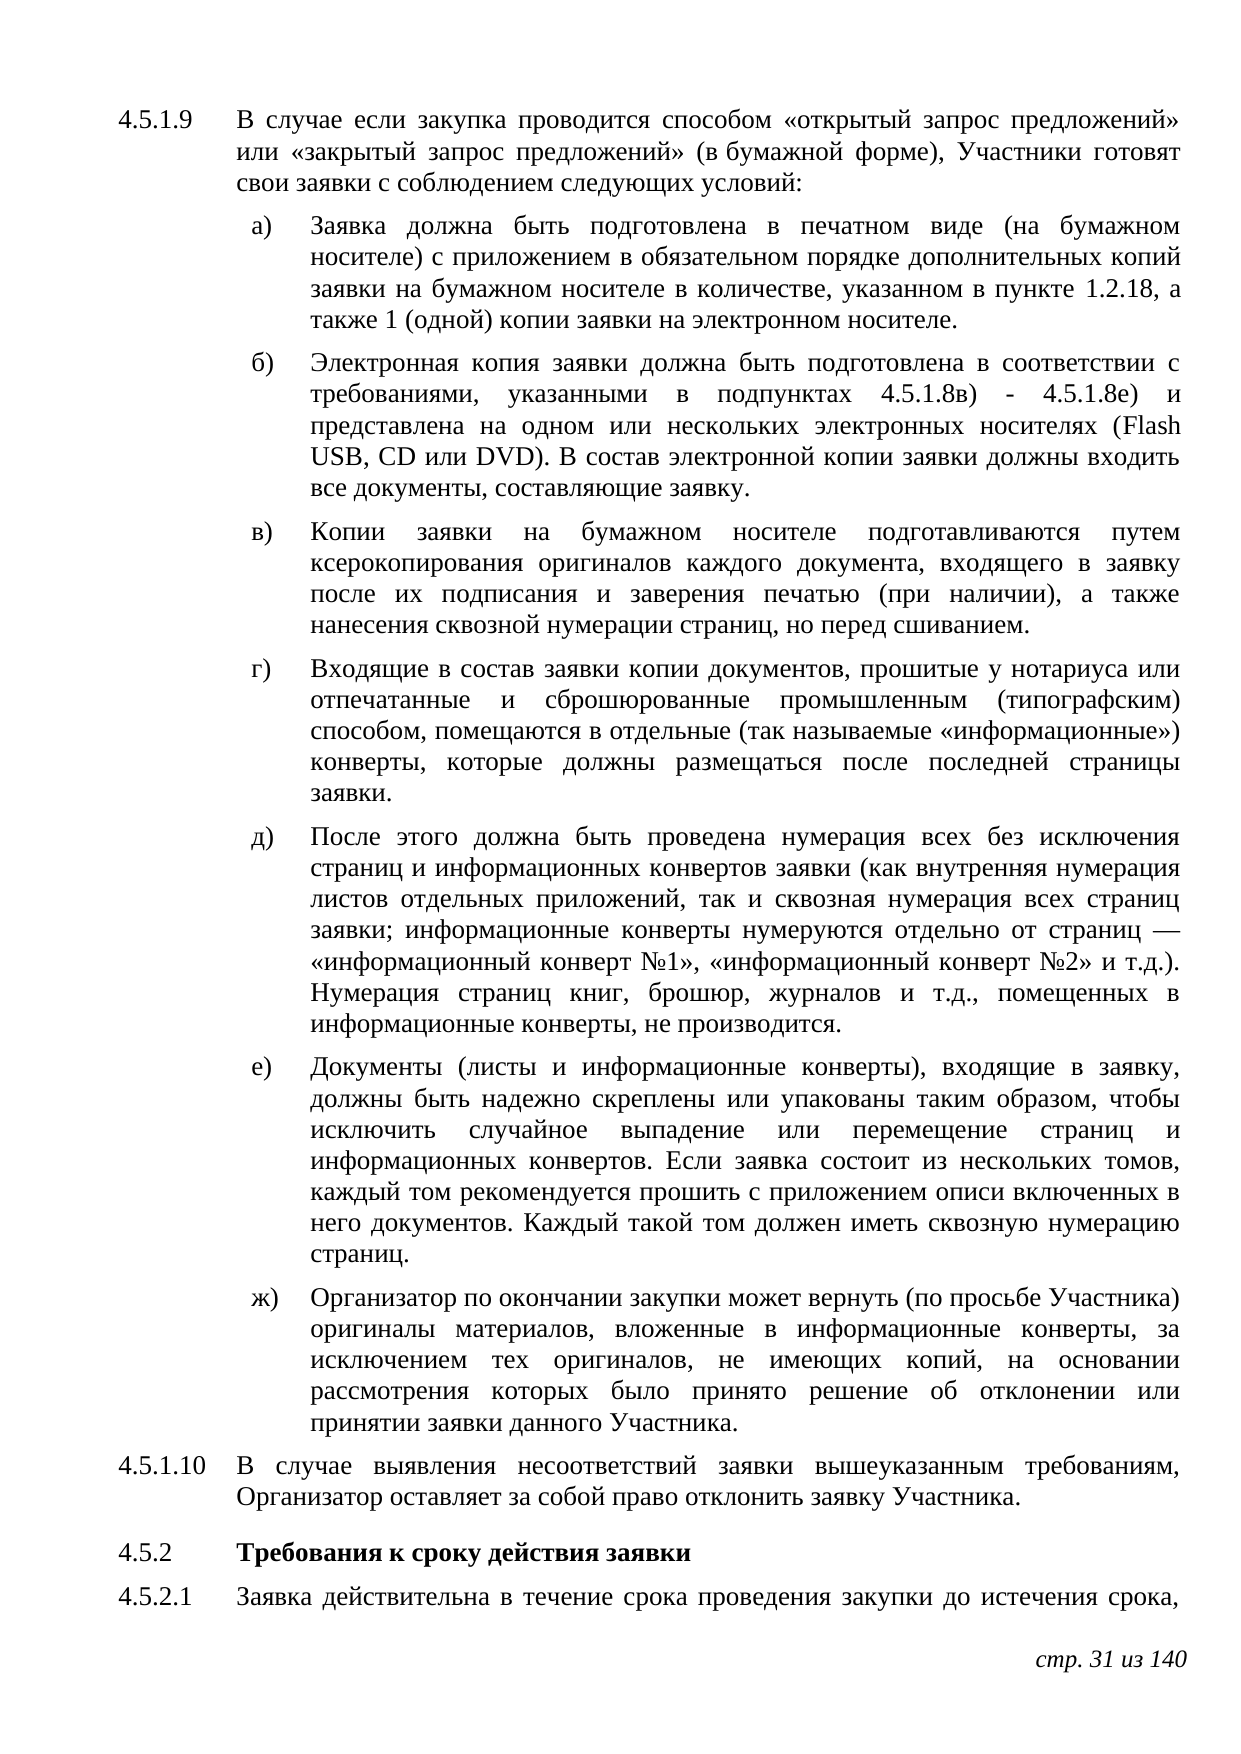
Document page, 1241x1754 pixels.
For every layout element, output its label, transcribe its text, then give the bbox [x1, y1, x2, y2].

text После этого должна быть проведена нумерация всех без исключения страниц и информационных конвертов заявки (как внутренняя нумерация листов отдельных приложений, так и сквозная нумерация всех страниц заявки; информационные конверты нумеруются отдельно от страниц — «информационный конверт №1», «информационный конверт №2» и т.д.). Нумерация страниц книг, брошюр, журналов и т.д., помещенных в информационные конверты, не производится. [251, 820, 1181, 1038]
text В случае если закупка проводится способом «открытый запрос предложений» или «закрытый запрос предложений» (в бумажной форме), Участники готовят свои заявки с соблюдением следующих условий: [118, 103, 1181, 197]
list В случае выявления несоответствий заявки вышеуказанным требованиям, Организатор оставляет за собой право отклонить заявку Участника. [118, 1449, 1181, 1512]
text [118, 1580, 1181, 1611]
text Организатор по окончании закупки может вернуть (по просьбе Участника) оригиналы материалов, вложенные в информационные конверты, за исключением тех оригиналов, не имеющих копий, на основании рассмотрения которых было принято решение об отклонении или принятии заявки данного Участника. [251, 1281, 1181, 1437]
text Документы (листы и информационные конверты), входящие в заявку, должны быть надежно скреплены или упакованы таким образом, чтобы исключить случайное выпадение или перемещение страниц и информационных конвертов. Если заявка состоит из нескольких томов, каждый том рекомендуется прошить с приложением описи включенных в него документов. Каждый такой том должен иметь сквозную нумерацию страниц. [251, 1051, 1181, 1268]
text Электронная копия заявки должна быть подготовлена в соответствии с требованиями, указанными в подпунктах 4.5.1.8в) - 4.5.1.8е) и представлена на одном или нескольких электронных носителях (Flash USB, CD или DVD). В состав электронной копии заявки должны входить все документы, составляющие заявку. [251, 346, 1181, 502]
text Копии заявки на бумажном носителе подготавливаются путем ксерокопирования оригиналов каждого документа, входящего в заявку после их подписания и заверения печатью (при наличии), а также нанесения сквозной нумерации страниц, но перед сшиванием. [251, 515, 1181, 639]
text Входящие в состав заявки копии документов, прошитые у нотариуса или отпечатанные и сброшюрованные промышленным (типографским) способом, помещаются в отдельные (так называемые «информационные») конверты, которые должны размещаться после последней страницы заявки. [251, 652, 1181, 807]
text Заявка должна быть подготовлена в печатном виде (на бумажном носителе) с приложением в обязательном порядке дополнительных копий заявки на бумажном носителе в количестве, указанном в пункте 1.2.18, а также 1 (одной) копии заявки на электронном носителе. [251, 209, 1181, 334]
text Требования к сроку действия заявки [118, 1537, 1181, 1568]
